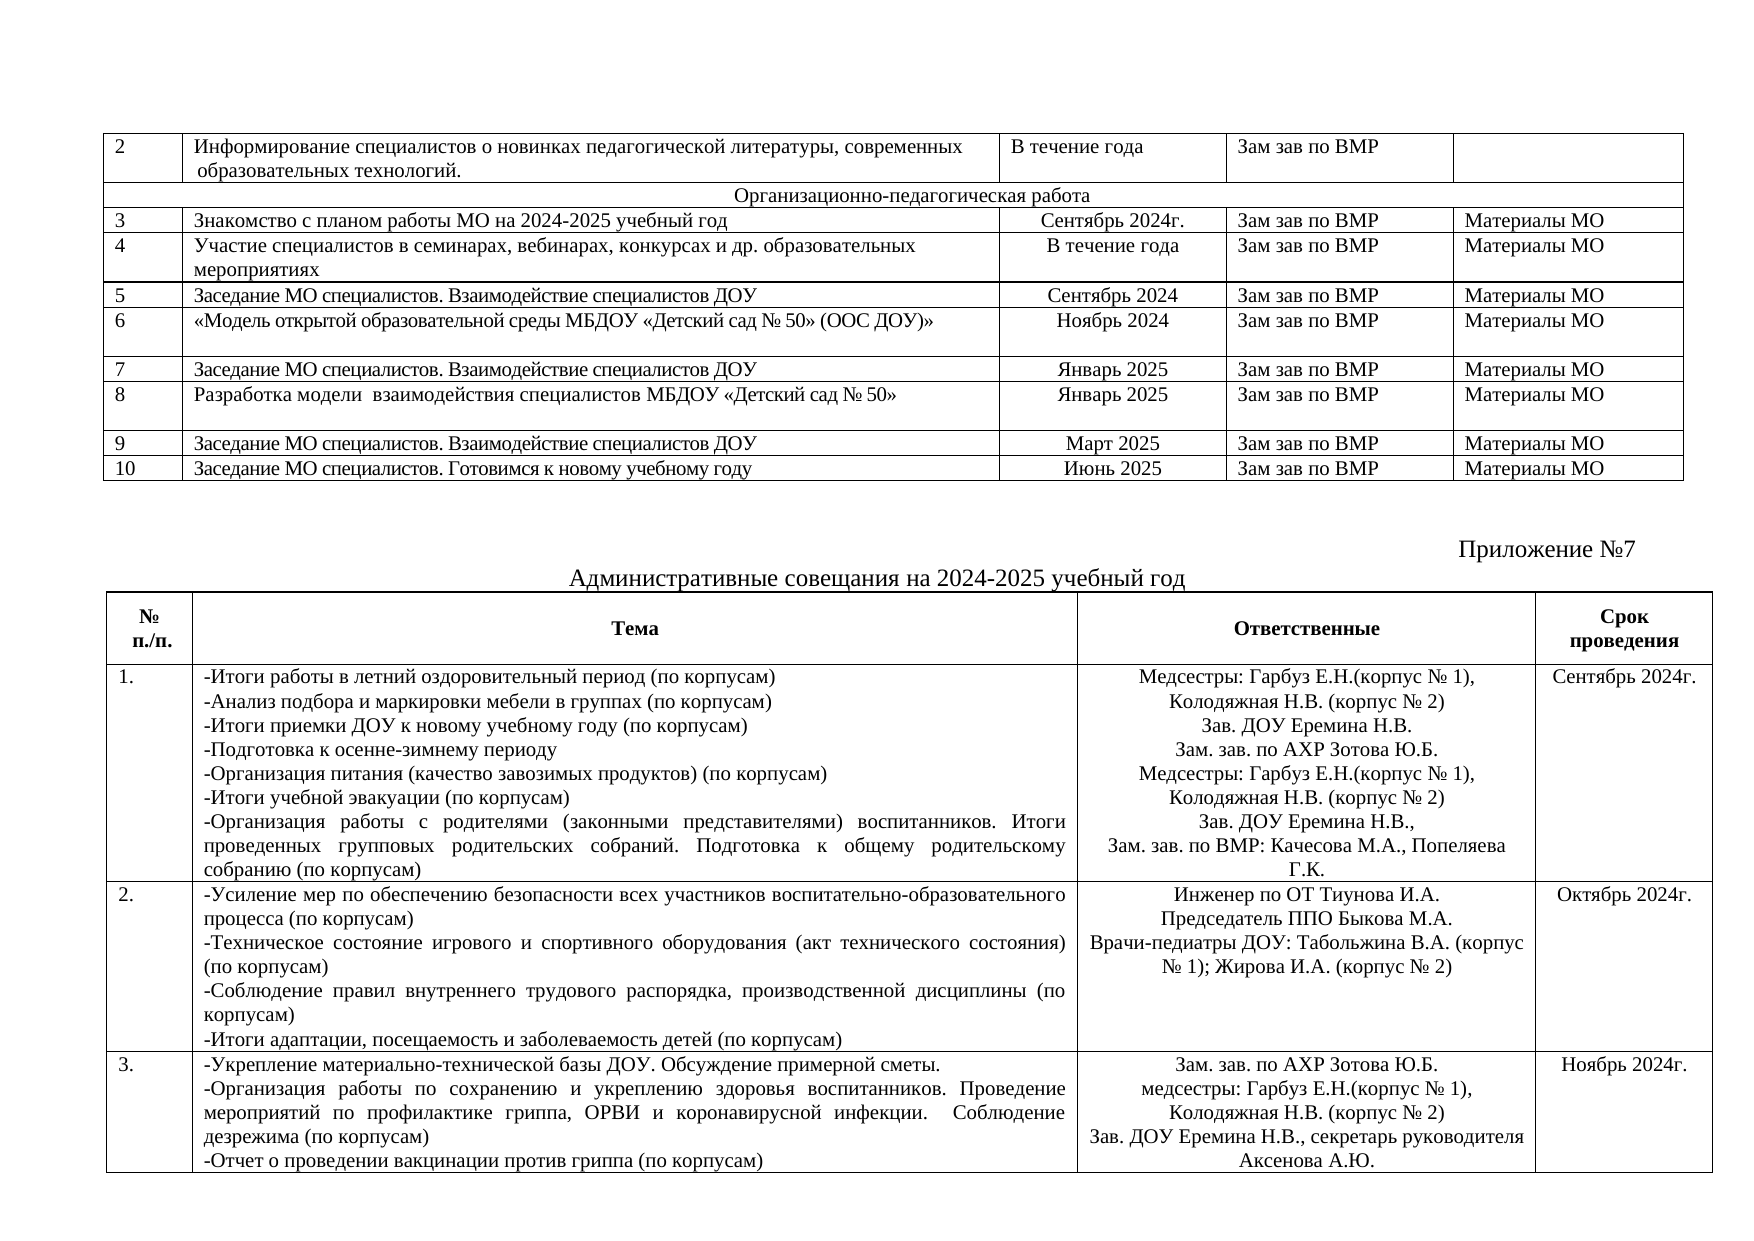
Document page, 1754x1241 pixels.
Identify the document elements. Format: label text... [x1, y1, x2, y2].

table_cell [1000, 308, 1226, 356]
text Административные совещания на 2024-2025 учебный год [118, 563, 1636, 591]
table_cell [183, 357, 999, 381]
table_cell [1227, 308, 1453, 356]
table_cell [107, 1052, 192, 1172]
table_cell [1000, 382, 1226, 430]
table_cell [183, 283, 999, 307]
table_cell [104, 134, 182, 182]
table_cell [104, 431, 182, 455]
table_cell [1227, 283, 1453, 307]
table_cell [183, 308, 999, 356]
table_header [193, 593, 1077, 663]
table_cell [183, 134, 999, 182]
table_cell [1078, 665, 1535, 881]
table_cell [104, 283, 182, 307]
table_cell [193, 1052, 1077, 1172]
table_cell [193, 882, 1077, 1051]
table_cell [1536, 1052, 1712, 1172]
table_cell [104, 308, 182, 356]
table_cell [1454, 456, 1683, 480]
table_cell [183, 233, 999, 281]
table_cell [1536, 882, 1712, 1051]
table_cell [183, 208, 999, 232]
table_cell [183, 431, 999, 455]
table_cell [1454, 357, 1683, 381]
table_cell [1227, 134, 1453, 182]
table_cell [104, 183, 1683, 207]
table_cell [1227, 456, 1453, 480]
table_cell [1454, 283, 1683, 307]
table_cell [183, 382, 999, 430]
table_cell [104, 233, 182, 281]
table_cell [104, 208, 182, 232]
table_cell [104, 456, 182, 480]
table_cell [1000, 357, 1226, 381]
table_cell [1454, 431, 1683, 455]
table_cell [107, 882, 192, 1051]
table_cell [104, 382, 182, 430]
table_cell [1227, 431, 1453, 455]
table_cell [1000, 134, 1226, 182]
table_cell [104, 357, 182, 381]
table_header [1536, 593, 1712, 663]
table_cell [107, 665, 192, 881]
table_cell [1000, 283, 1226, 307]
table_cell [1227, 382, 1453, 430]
text Приложение №7 [118, 534, 1636, 563]
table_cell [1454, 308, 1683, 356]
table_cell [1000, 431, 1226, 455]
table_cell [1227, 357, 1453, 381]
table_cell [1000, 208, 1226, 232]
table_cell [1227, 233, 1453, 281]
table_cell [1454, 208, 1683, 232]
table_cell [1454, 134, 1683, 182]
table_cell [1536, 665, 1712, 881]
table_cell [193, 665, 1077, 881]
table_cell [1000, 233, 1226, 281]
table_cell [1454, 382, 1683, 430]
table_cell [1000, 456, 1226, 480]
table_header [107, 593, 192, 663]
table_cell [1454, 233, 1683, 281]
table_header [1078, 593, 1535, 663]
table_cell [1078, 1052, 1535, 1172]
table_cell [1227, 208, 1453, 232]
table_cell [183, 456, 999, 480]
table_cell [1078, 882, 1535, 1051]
